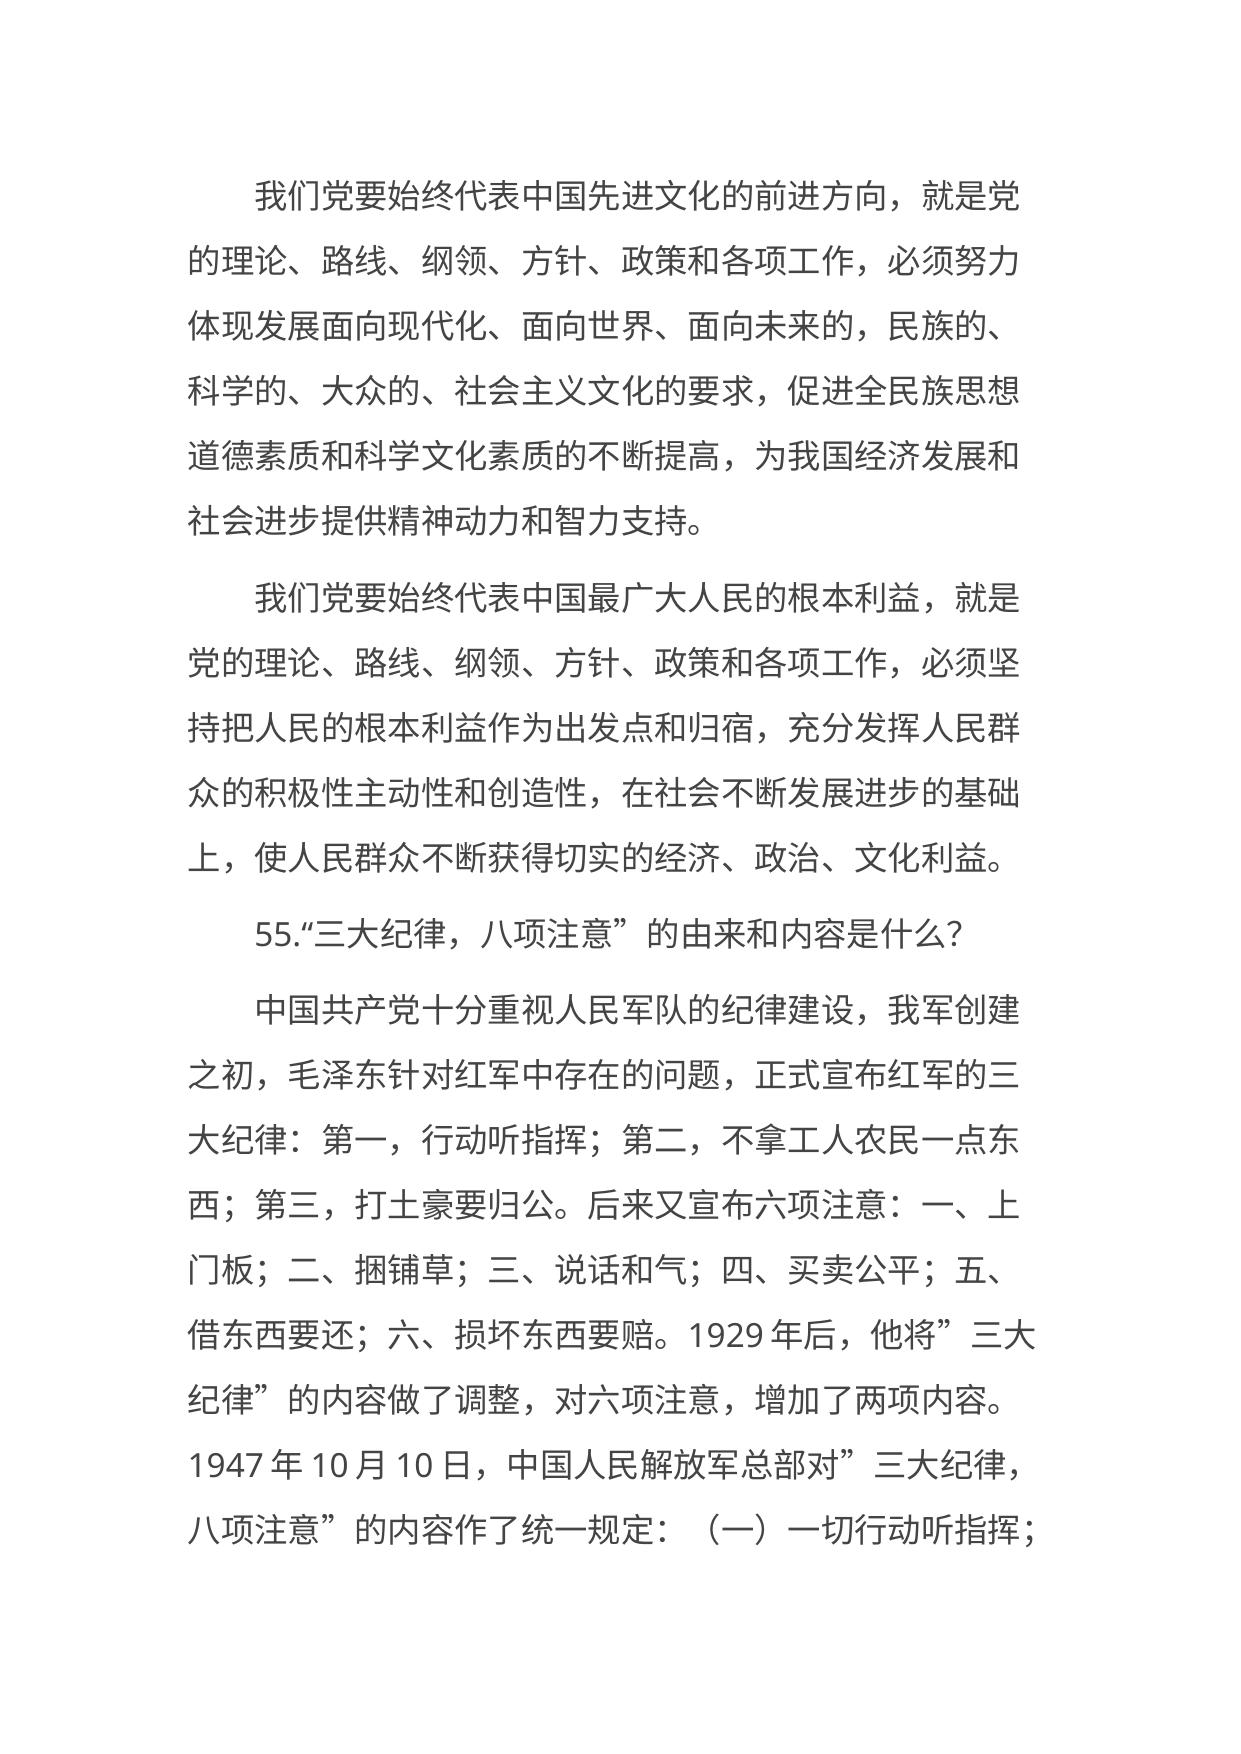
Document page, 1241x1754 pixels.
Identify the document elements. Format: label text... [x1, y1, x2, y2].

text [187, 975, 1053, 1560]
text 我们党要始终代表中国最广大人民的根本利益，就是党的理论、路线、纲领、方针、政策和各项工作，必须坚持把人民的根本利益作为出发点和归宿，充分发挥人民群众的积极性主动性和创造性，在社会不断发展进步的基础上，使人民群众不断获得切实的经济、政治、文化利益。 [187, 563, 1053, 888]
text 55.“三大纪律，八项注意”的由来和内容是什么？ [187, 899, 1053, 964]
text 我们党要始终代表中国先进文化的前进方向，就是党的理论、路线、纲领、方针、政策和各项工作，必须努力体现发展面向现代化、面向世界、面向未来的，民族的、科学的、大众的、社会主义文化的要求，促进全民族思想道德素质和科学文化素质的不断提高，为我国经济发展和社会进步提供精神动力和智力支持。 [187, 162, 1053, 552]
